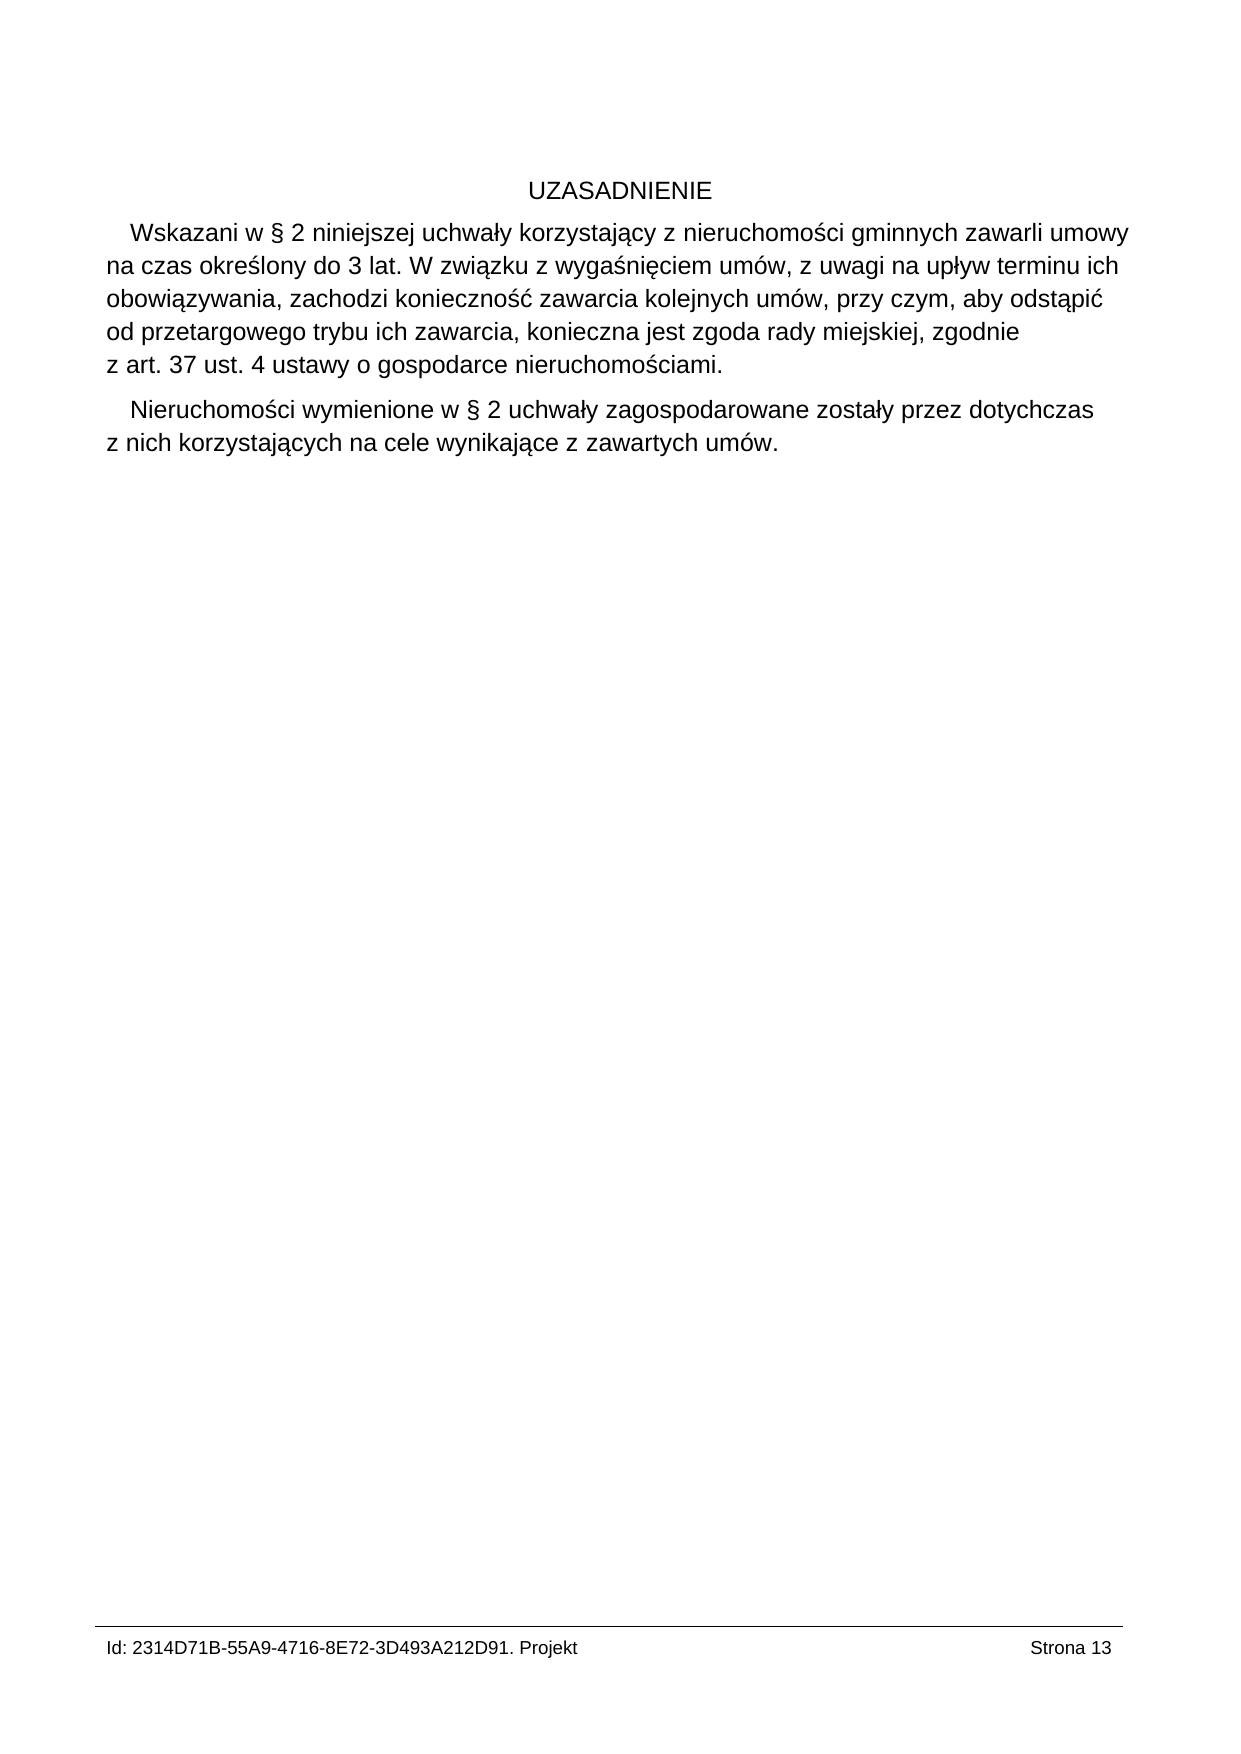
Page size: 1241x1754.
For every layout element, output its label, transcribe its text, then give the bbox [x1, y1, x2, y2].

text Uzasadnienie [106, 176, 1134, 205]
text Nieruchomości wymienione w § 2 uchwały zagospodarowane zostały przez dotychczas z nich korzystających na cele wynikające z zawartych umów. [106, 395, 1134, 457]
text Wskazani w § 2 niniejszej uchwały korzystający z nieruchomości gminnych zawarli umowy na czas określony do 3 lat. W związku z wygaśnięciem umów, z uwagi na upływ terminu ich obowiązywania, zachodzi konieczność zawarcia kolejnych umów, przy czym, aby odstąpić od przetargowego trybu ich zawarcia, konieczna jest zgoda rady miejskiej, zgodnie z art. 37 ust. 4 ustawy o gospodarce nieruchomościami. [106, 218, 1134, 378]
